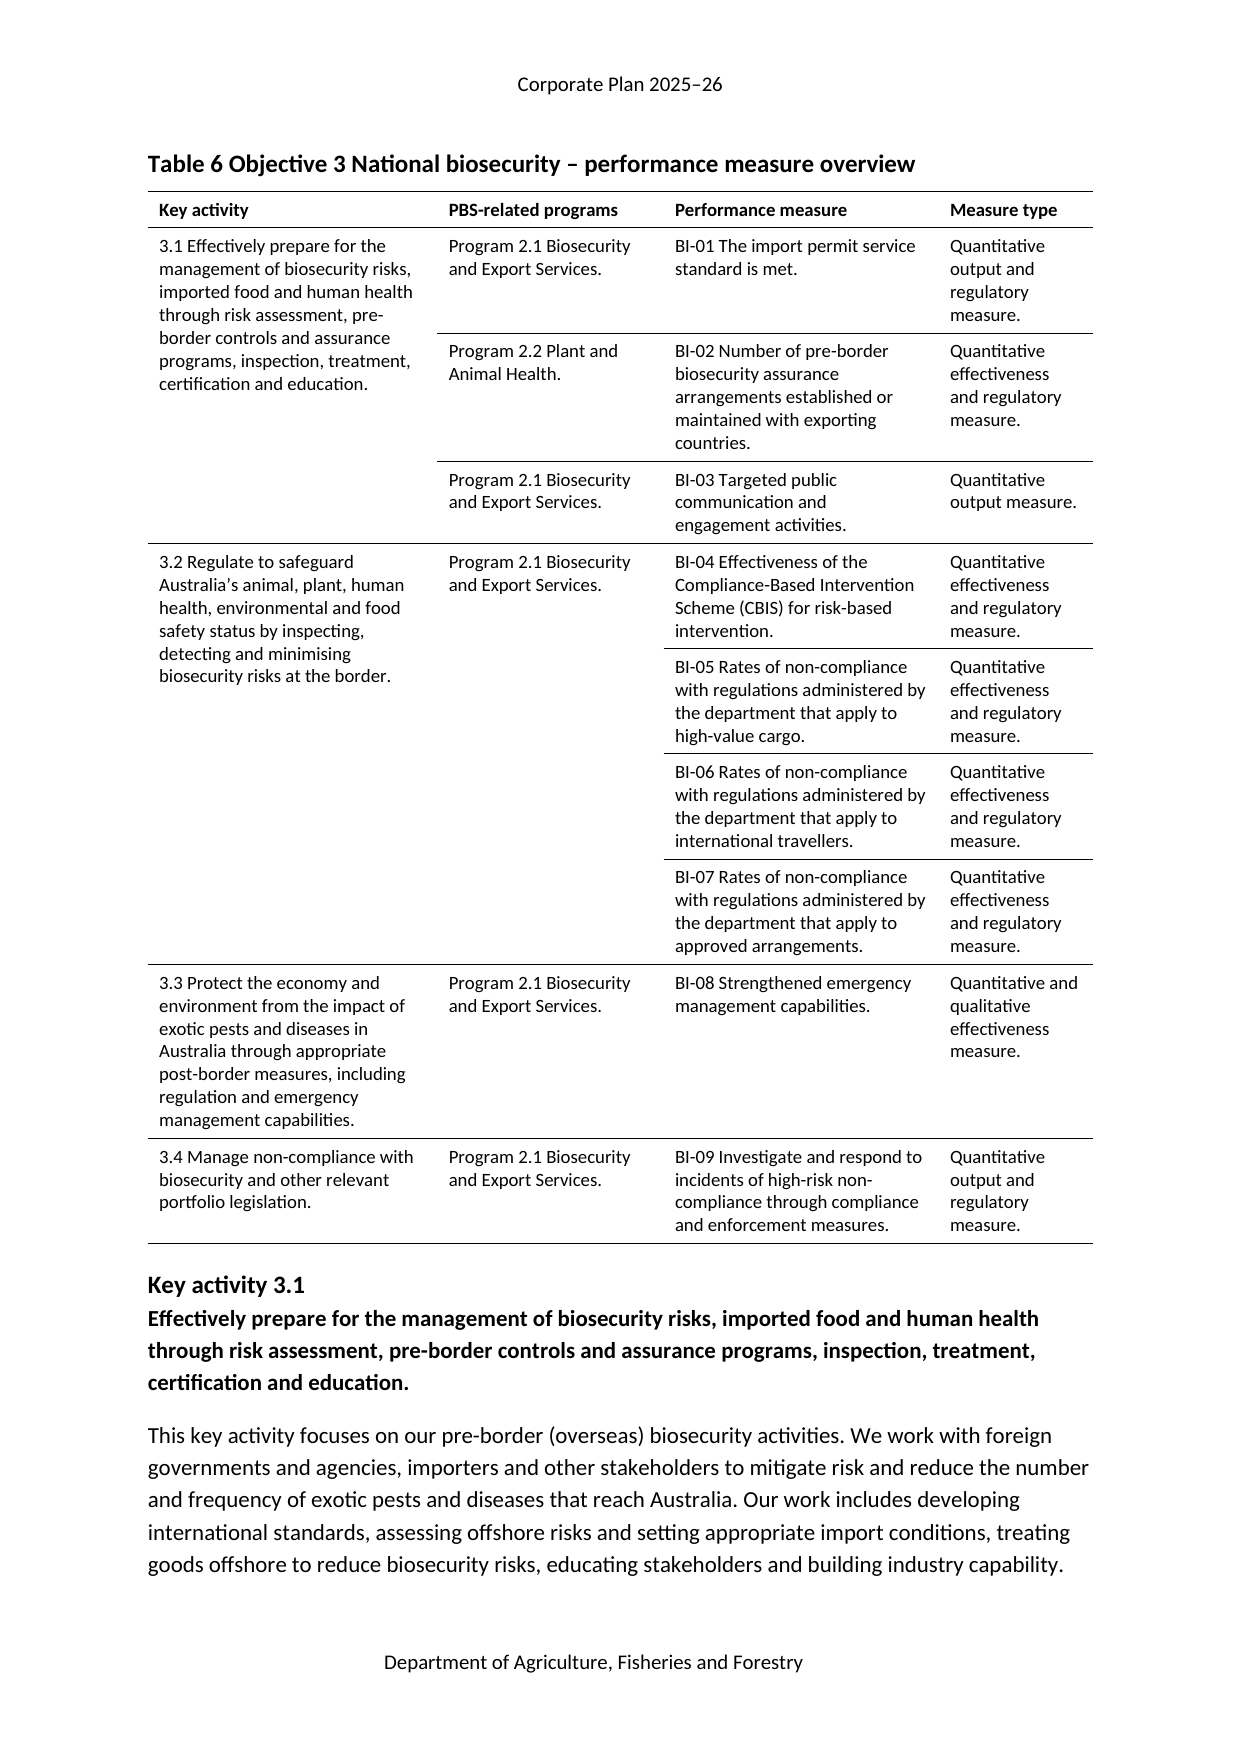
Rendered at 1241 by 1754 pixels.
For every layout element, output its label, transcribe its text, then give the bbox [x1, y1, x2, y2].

table_cell Program 2.1 Biosecurity and Export Services. [437, 1139, 663, 1243]
text Effectively prepare for the management of biosecurity risks, imported food and human health through risk assessment, pre-border controls and assurance programs, inspection, treatment, certification and education. [148, 1304, 1092, 1396]
table_cell 3.4 Manage non-compliance with biosecurity and other relevant portfolio legislation. [148, 1139, 437, 1243]
table_cell Program 2.2 Plant and Animal Health. [437, 334, 663, 461]
subtitle Key activity 3.1 [148, 1269, 1092, 1299]
table_header PBS-related programs [437, 192, 663, 227]
table_cell Program 2.1 Biosecurity and Export Services. [437, 462, 663, 543]
table_cell Quantitative and qualitative effectiveness measure. [939, 965, 1092, 1138]
table_header Performance measure [664, 192, 938, 227]
table_cell BI-07 Rates of non-compliance with regulations administered by the department that apply to approved arrangements. [664, 860, 938, 964]
table_header Measure type [939, 192, 1092, 227]
table_cell Quantitative output and regulatory measure. [939, 228, 1092, 332]
table_cell Quantitative effectiveness and regulatory measure. [939, 334, 1092, 461]
table_cell Program 2.1 Biosecurity and Export Services. [437, 228, 663, 332]
table_cell Quantitative effectiveness and regulatory measure. [939, 860, 1092, 964]
table_cell Quantitative output and regulatory measure. [939, 1139, 1092, 1243]
table_cell BI-04 Effectiveness of the Compliance-Based Intervention Scheme (CBIS) for risk-based intervention. [664, 544, 938, 648]
table_cell Quantitative effectiveness and regulatory measure. [939, 544, 1092, 648]
table_cell 3.3 Protect the economy and environment from the impact of exotic pests and diseases in Australia through appropriate post-border measures, including regulation and emergency management capabilities. [148, 965, 437, 1138]
table_cell 3.1 Effectively prepare for the management of biosecurity risks, imported food and human health through risk assessment, pre-border controls and assurance programs, inspection, treatment, certification and education. [148, 228, 437, 543]
table_cell Program 2.1 Biosecurity and Export Services. [437, 544, 663, 964]
table_cell Quantitative output measure. [939, 462, 1092, 543]
text This key activity focuses on our pre-border (overseas) biosecurity activities. We work with foreign governments and agencies, importers and other stakeholders to mitigate risk and reduce the number and frequency of exotic pests and diseases that reach Australia. Our work includes developing international standards, assessing offshore risks and setting appropriate import conditions, treating goods offshore to reduce biosecurity risks, educating stakeholders and building industry capability. [148, 1421, 1092, 1578]
table_cell BI-01 The import permit service standard is met. [664, 228, 938, 332]
table_cell BI-09 Investigate and respond to incidents of high-risk non-compliance through compliance and enforcement measures. [664, 1139, 938, 1243]
table_header Key activity [148, 192, 437, 227]
table_cell BI-06 Rates of non-compliance with regulations administered by the department that apply to international travellers. [664, 754, 938, 858]
text Table 6 Objective 3 National biosecurity – performance measure overview [148, 148, 1092, 178]
table_cell 3.2 Regulate to safeguard Australia’s animal, plant, human health, environmental and food safety status by inspecting, detecting and minimising biosecurity risks at the border. [148, 544, 437, 964]
table_cell Quantitative effectiveness and regulatory measure. [939, 649, 1092, 753]
table_cell Quantitative effectiveness and regulatory measure. [939, 754, 1092, 858]
table_cell Program 2.1 Biosecurity and Export Services. [437, 965, 663, 1138]
table_cell BI-05 Rates of non-compliance with regulations administered by the department that apply to high-value cargo. [664, 649, 938, 753]
table_cell BI-02 Number of pre-border biosecurity assurance arrangements established or maintained with exporting countries. [664, 334, 938, 461]
table_cell BI-03 Targeted public communication and engagement activities. [664, 462, 938, 543]
table_cell BI-08 Strengthened emergency management capabilities. [664, 965, 938, 1138]
